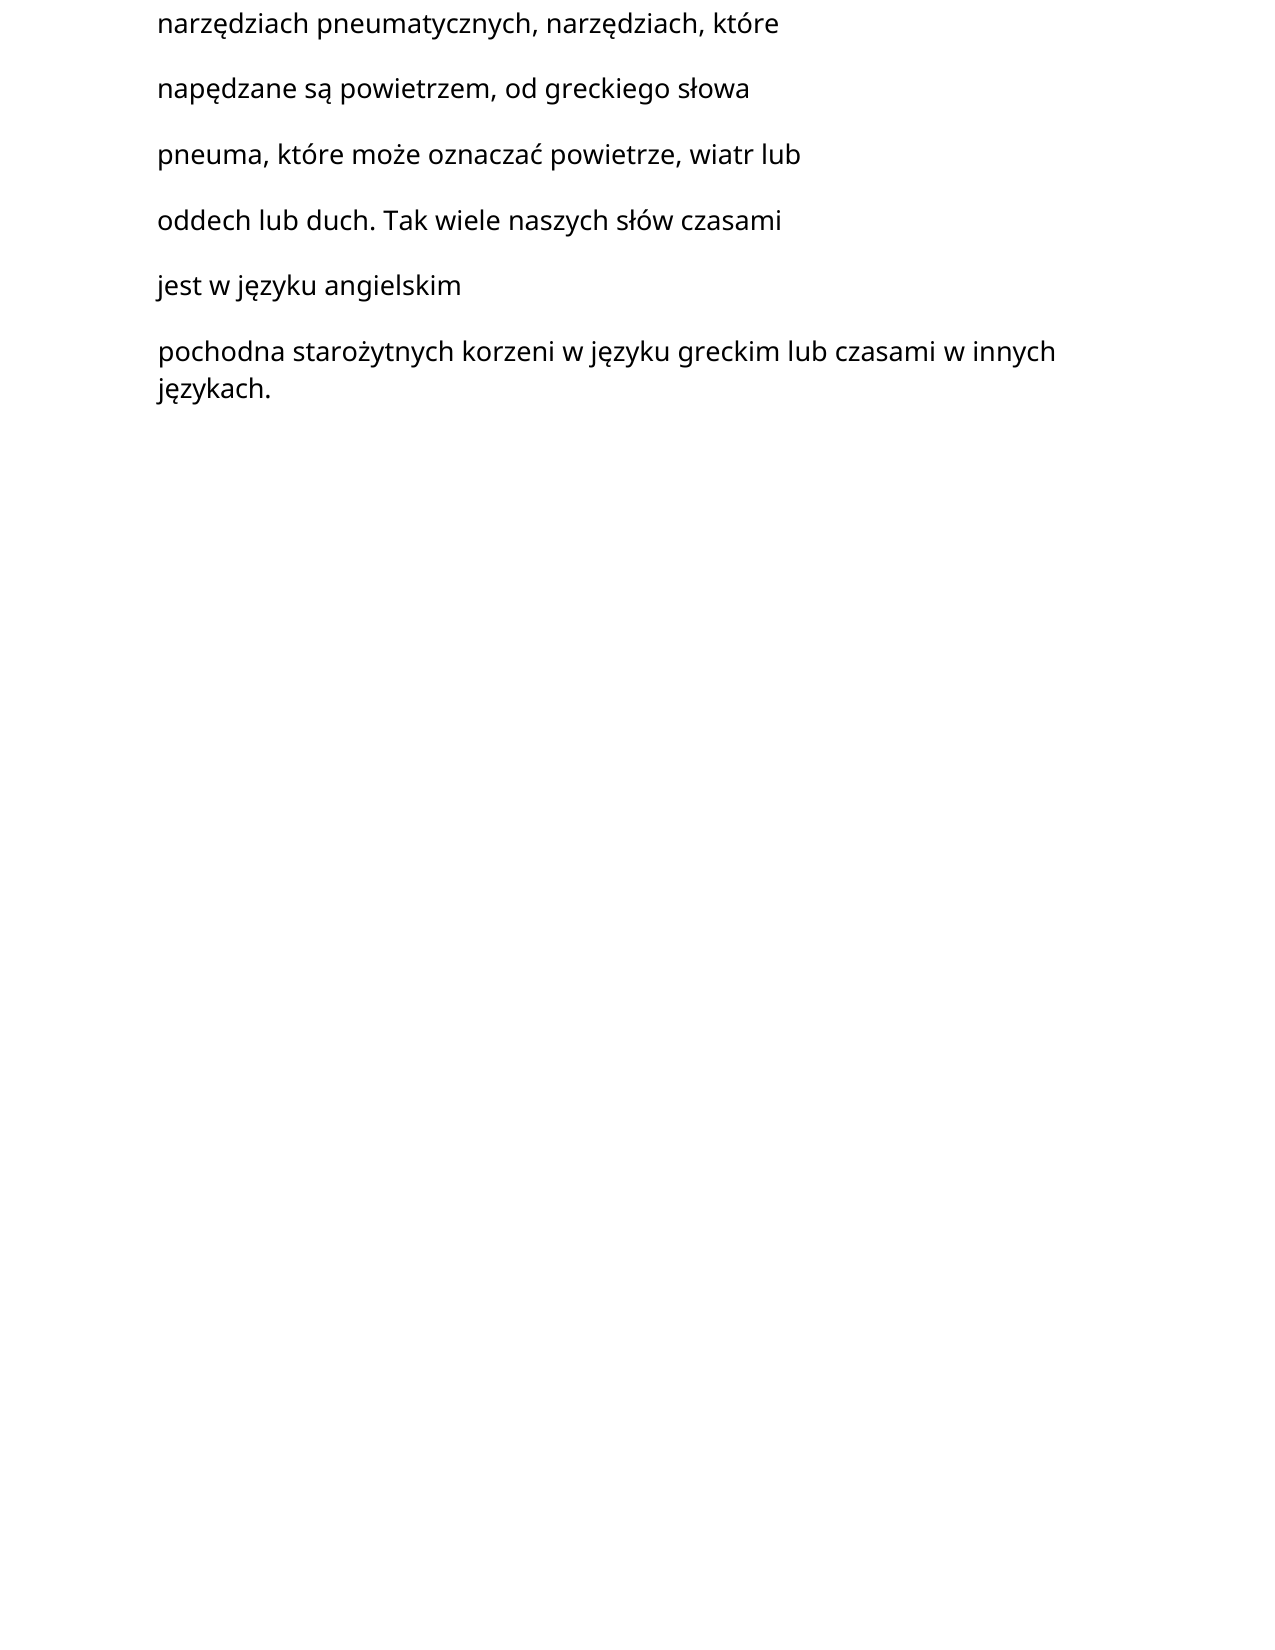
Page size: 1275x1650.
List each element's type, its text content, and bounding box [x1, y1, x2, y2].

text pochodna starożytnych korzeni w języku greckim lub czasami w innych językach. [158, 333, 1133, 406]
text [157, 4, 818, 303]
